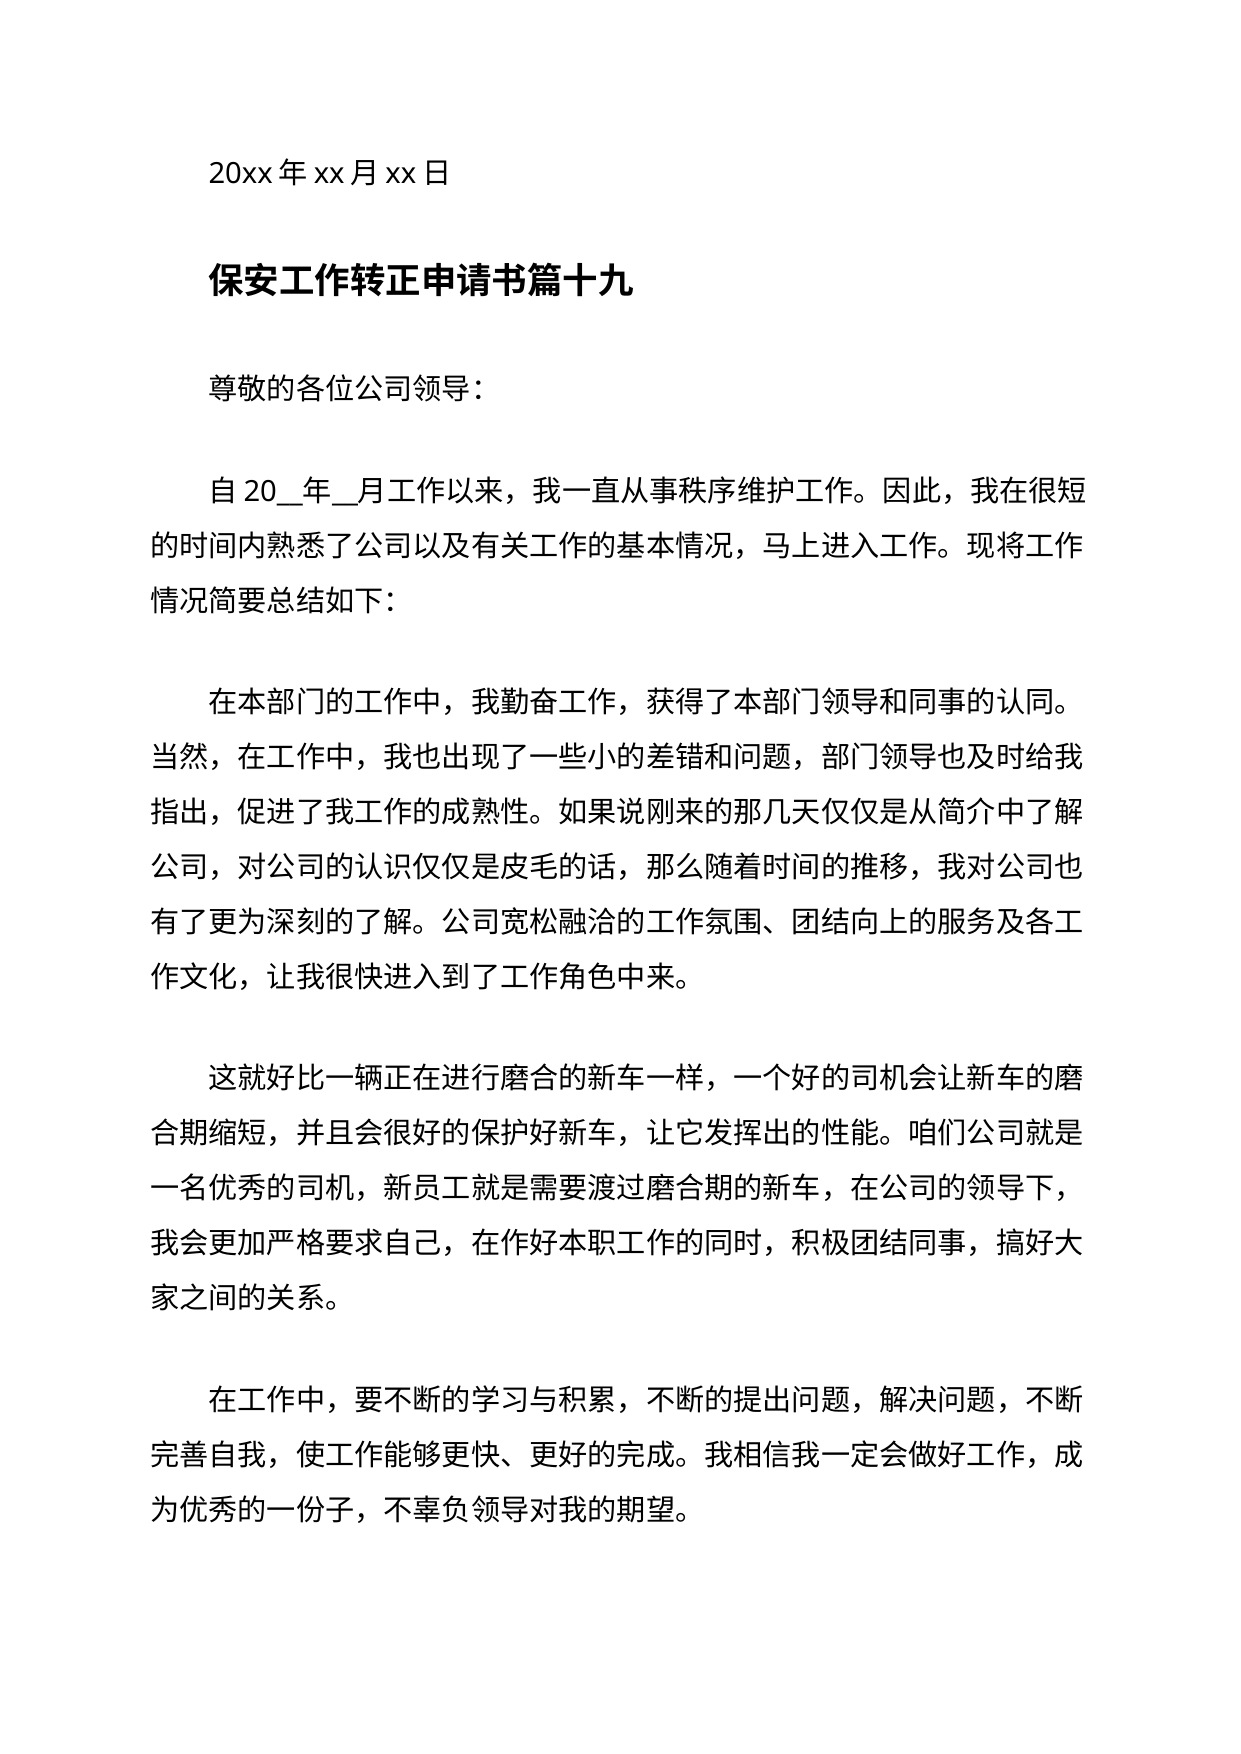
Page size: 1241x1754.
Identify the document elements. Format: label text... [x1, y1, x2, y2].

text 保安工作转正申请书篇十九 [150, 252, 1090, 303]
text 尊敬的各位公司领导： [150, 365, 1090, 408]
text 在本部门的工作中，我勤奋工作，获得了本部门领导和同事的认同。当然，在工作中，我也出现了一些小的差错和问题，部门领导也及时给我指出，促进了我工作的成熟性。如果说刚来的那几天仅仅是从简介中了解公司，对公司的认识仅仅是皮毛的话，那么随着时间的推移，我对公司也有了更为深刻的了解。公司宽松融洽的工作氛围、团结向上的服务及各工作文化，让我很快进入到了工作角色中来。 [150, 679, 1090, 996]
text 20xx年xx月xx日 [150, 150, 1090, 192]
text 自20__年__月工作以来，我一直从事秩序维护工作。因此，我在很短的时间内熟悉了公司以及有关工作的基本情况，马上进入工作。现将工作情况简要总结如下： [150, 467, 1090, 619]
text 在工作中，要不断的学习与积累，不断的提出问题，解决问题，不断完善自我，使工作能够更快、更好的完成。我相信我一定会做好工作，成为优秀的一份子，不辜负领导对我的期望。 [150, 1376, 1090, 1528]
text 这就好比一辆正在进行磨合的新车一样，一个好的司机会让新车的磨合期缩短，并且会很好的保护好新车，让它发挥出的性能。咱们公司就是一名优秀的司机，新员工就是需要渡过磨合期的新车，在公司的领导下，我会更加严格要求自己，在作好本职工作的同时，积极团结同事，搞好大家之间的关系。 [150, 1055, 1090, 1317]
